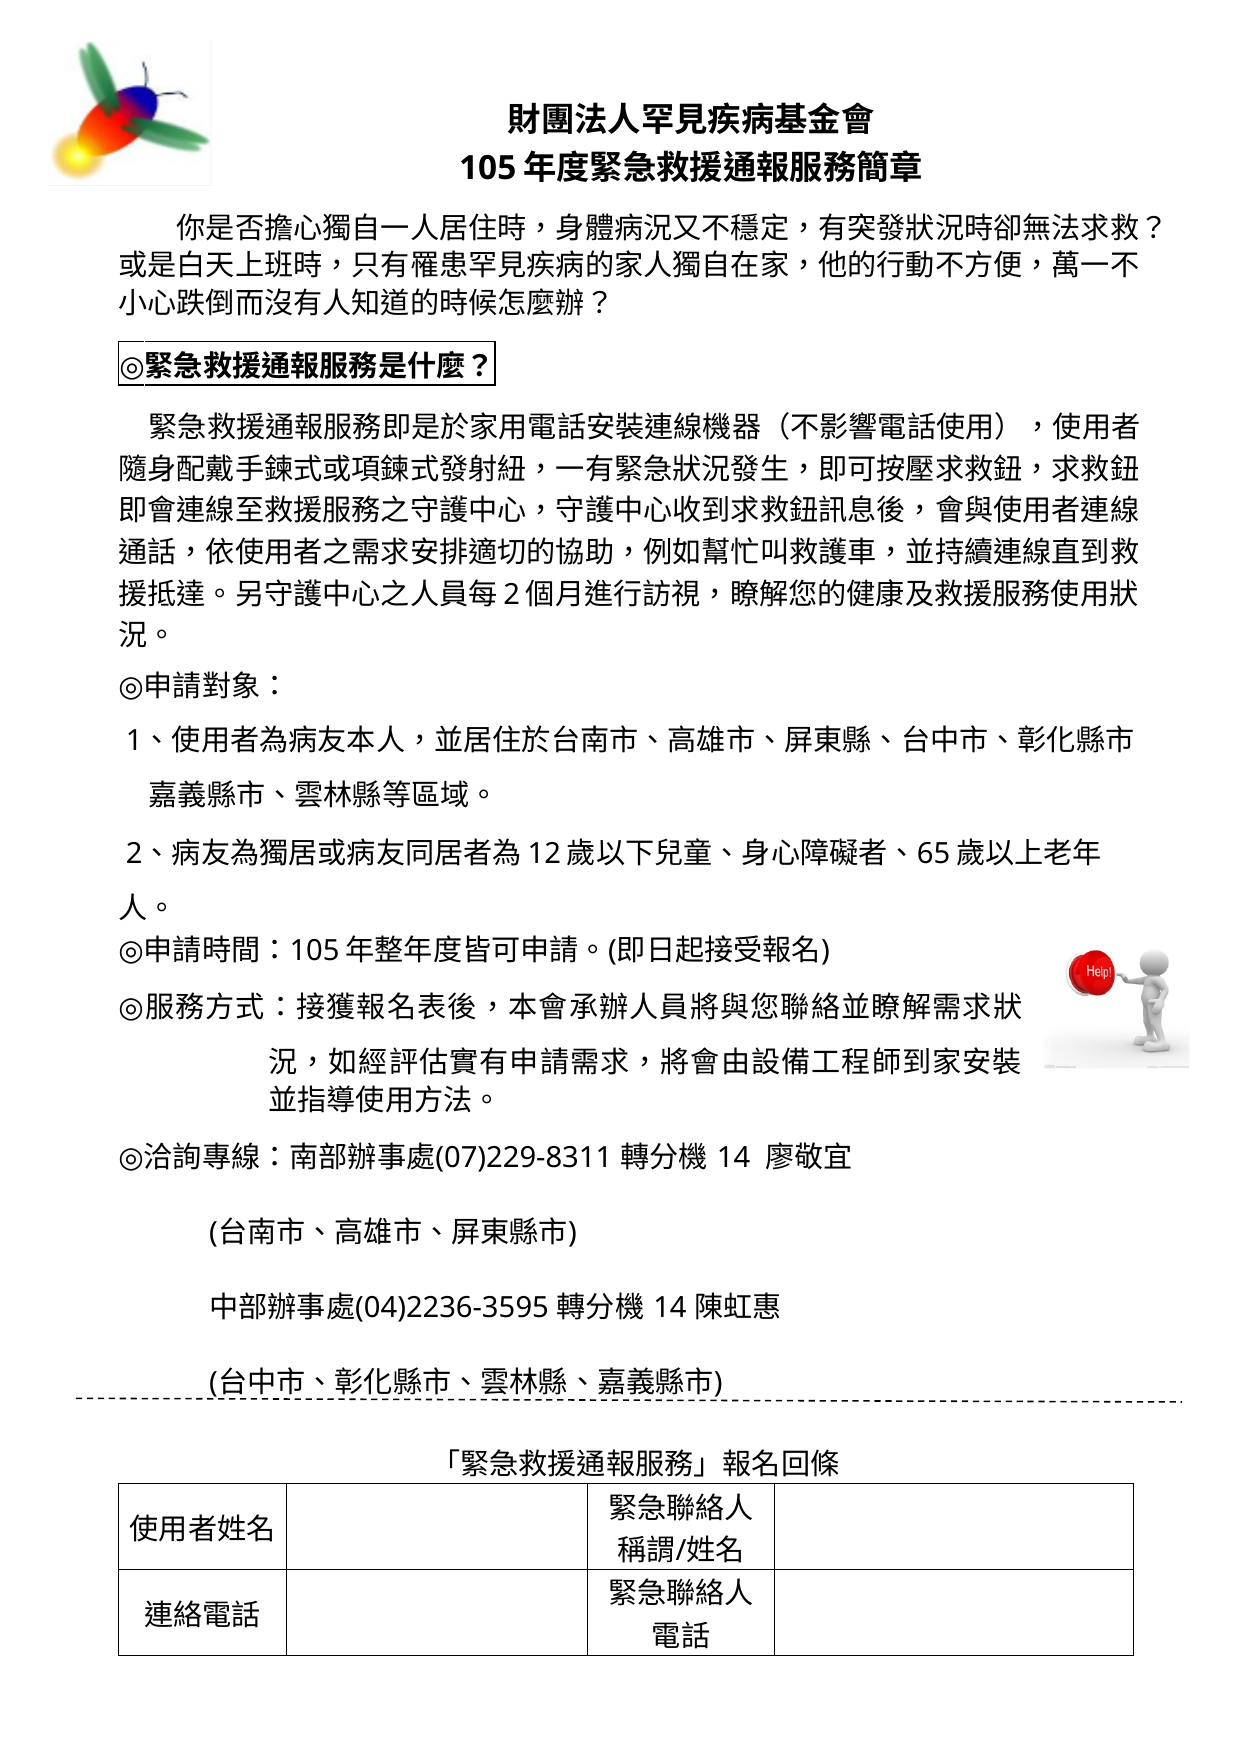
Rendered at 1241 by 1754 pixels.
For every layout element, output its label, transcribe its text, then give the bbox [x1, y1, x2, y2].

text ◎緊急救援通報服務是什麼？ [118, 339, 1152, 385]
table_cell [775, 1570, 1133, 1654]
table_header [775, 1484, 1133, 1569]
text 2、病友為獨居或病友同居者為12歲以下兒童、身心障礙者、65歲以上老年人。 [118, 814, 1152, 927]
table_header [287, 1484, 587, 1569]
text ◎服務方式：接獲報名表後，本會承辦人員將與您聯絡並瞭解需求狀況，如經評估實有申請需求，將會由設備工程師到家安裝並指導使用方法。 [118, 969, 1152, 1119]
text 「緊急救援通報服務」報名回條 [118, 1437, 1152, 1483]
table_header 緊急聯絡人 稱謂/姓名 [588, 1484, 774, 1569]
text 緊急救援通報服務即是於家用電話安裝連線機器（不影響電話使用），使用者隨身配戴手鍊式或項鍊式發射紐，一有緊急狀況發生，即可按壓求救鈕，求救鈕即會連線至救援服務之守護中心，守護中心收到求救鈕訊息後，會與使用者連線通話，依使用者之需求安排適切的協助，例如幫忙叫救護車，並持續連線直到救援抵達。另守護中心之人員每2個月進行訪視，瞭解您的健康及救援服務使用狀況。 [118, 404, 1152, 654]
text ◎洽詢專線：南部辦事處(07)229-8311 轉分機 14 廖敬宜 [118, 1119, 1152, 1194]
text ◎申請對象： [118, 673, 1152, 702]
table_cell 連絡電話 [119, 1570, 286, 1654]
text 1、使用者為病友本人，並居住於台南市、高雄市、屏東縣、台中市、彰化縣市 [118, 702, 1152, 777]
text 財團法人罕見疾病基金會 [118, 93, 1152, 141]
picture [1043, 928, 1190, 1069]
text (台南市、高雄市、屏東縣市) [118, 1194, 1152, 1269]
table_cell 緊急聯絡人電話 [588, 1570, 774, 1654]
table_header 使用者姓名 [119, 1484, 286, 1569]
table_cell [287, 1570, 587, 1654]
text ◎申請時間：105年整年度皆可申請。(即日起接受報名) [118, 927, 1152, 969]
text 中部辦事處(04)2236-3595 轉分機 14 陳虹惠 [118, 1269, 1152, 1344]
text 105年度緊急救援通報服務簡章 [118, 141, 1152, 189]
text (台中市、彰化縣市、雲林縣、嘉義縣市) [118, 1344, 1152, 1419]
text 嘉義縣市、雲林縣等區域。 [118, 777, 1152, 814]
text 你是否擔心獨自一人居住時，身體病況又不穩定，有突發狀況時卻無法求救？或是白天上班時，只有罹患罕見疾病的家人獨自在家，他的行動不方便，萬一不小心跌倒而沒有人知道的時候怎麼辦？ [118, 208, 1152, 321]
